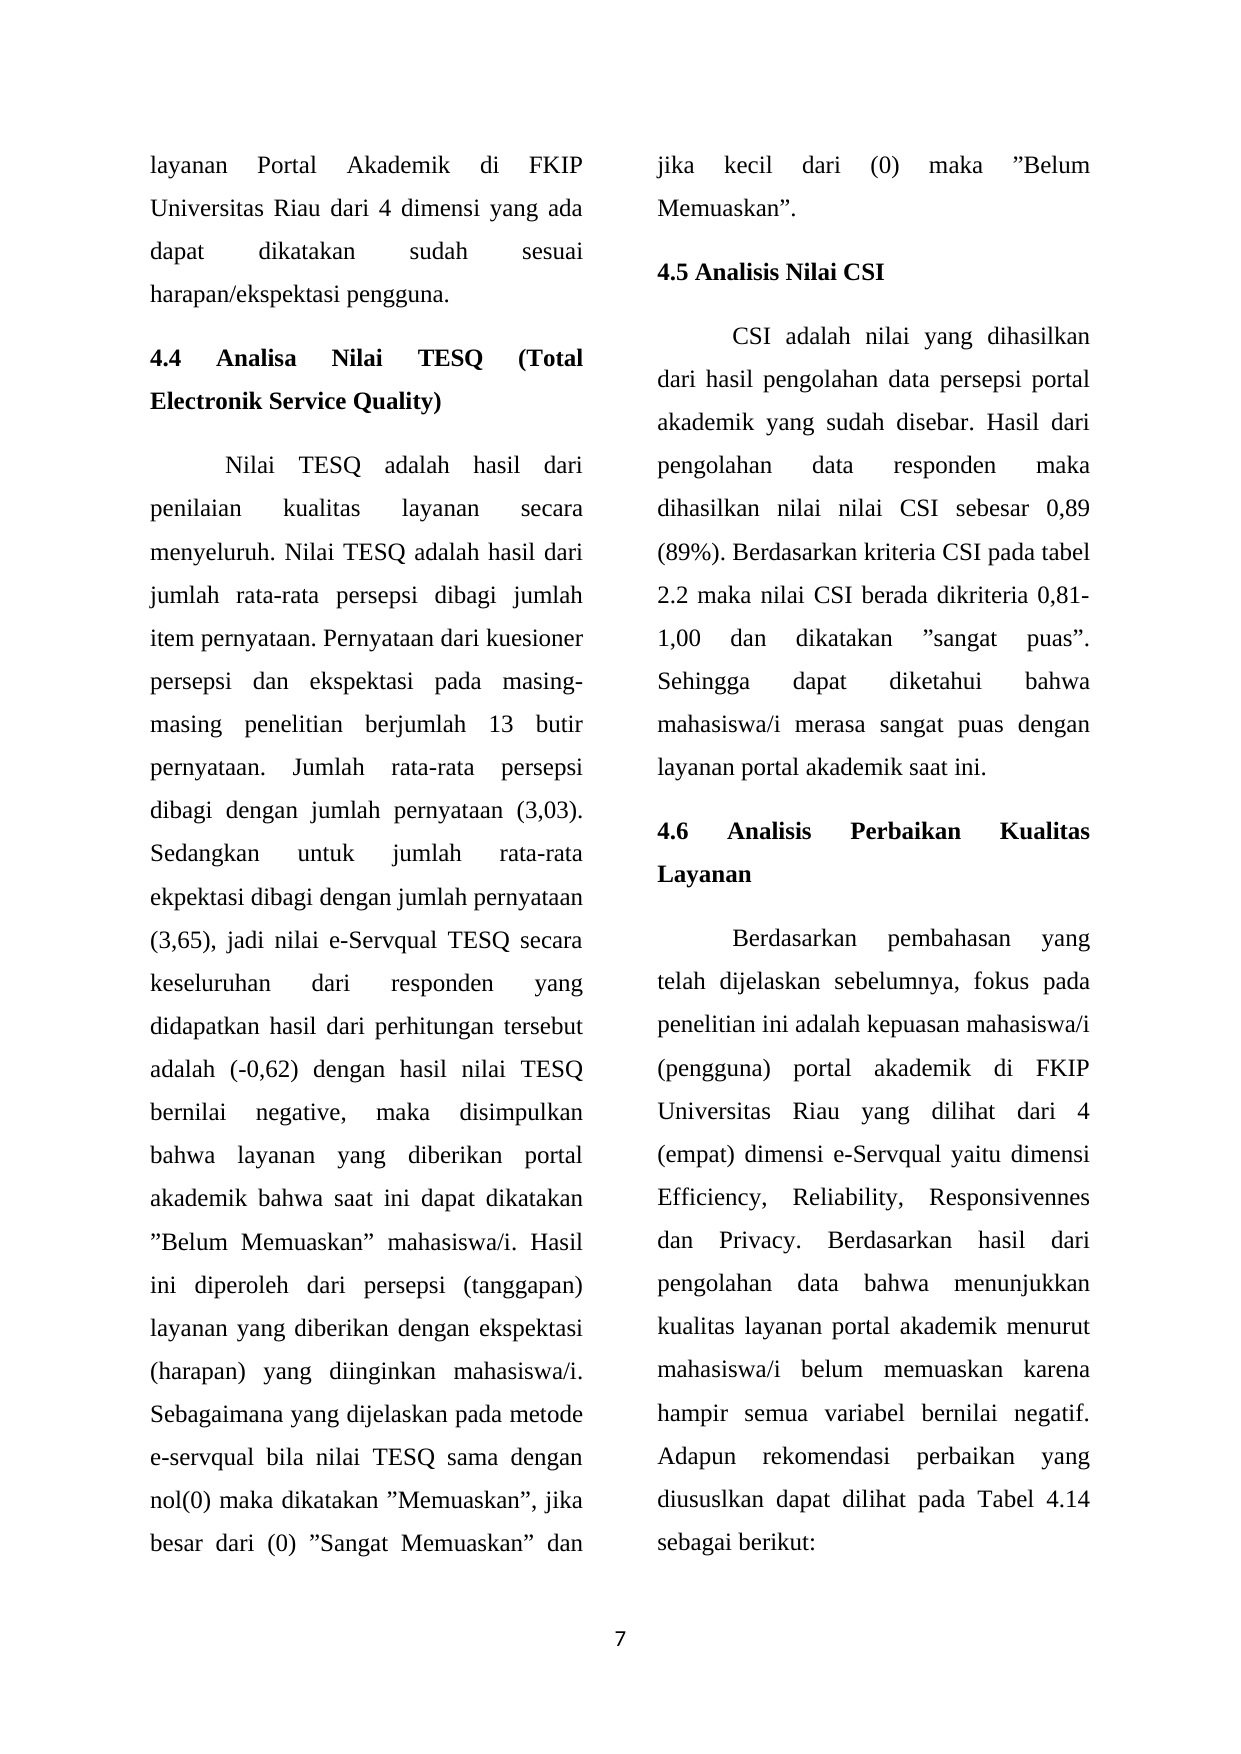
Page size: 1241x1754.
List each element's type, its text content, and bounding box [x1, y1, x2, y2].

text 4.5 Analisis Nilai CSI [657, 257, 1090, 286]
text Berdasarkan pembahasan yang telah dijelaskan sebelumnya, fokus pada penelitian ini adalah kepuasan mahasiswa/i (pengguna) portal akademik di FKIP Universitas Riau yang dilihat dari 4 (empat) dimensi e-Servqual yaitu dimensi Efficiency, Reliability, Responsivennes dan Privacy. Berdasarkan hasil dari pengolahan data bahwa menunjukkan kualitas layanan portal akademik menurut mahasiswa/i belum memuaskan karena hampir semua variabel bernilai negatif. Adapun rekomendasi perbaikan yang diususlkan dapat dilihat pada Tabel 4.14 sebagai berikut: [657, 923, 1090, 1556]
text CSI adalah nilai yang dihasilkan dari hasil pengolahan data persepsi portal akademik yang sudah disebar. Hasil dari pengolahan data responden maka dihasilkan nilai nilai CSI sebesar 0,89 (89%). Berdasarkan kriteria CSI pada tabel 2.2 maka nilai CSI berada dikriteria 0,81-1,00 dan dikatakan ”sangat puas”. Sehingga dapat diketahui bahwa mahasiswa/i merasa sangat puas dengan layanan portal akademik saat ini. [657, 321, 1090, 781]
text 4.6 Analisis Perbaikan Kualitas Layanan [657, 816, 1090, 888]
text Nilai TESQ adalah hasil dari penilaian kualitas layanan secara menyeluruh. Nilai TESQ adalah hasil dari jumlah rata-rata persepsi dibagi jumlah item pernyataan. Pernyataan dari kuesioner persepsi dan ekspektasi pada masing-masing penelitian berjumlah 13 butir pernyataan. Jumlah rata-rata persepsi dibagi dengan jumlah pernyataan (3,03). Sedangkan untuk jumlah rata-rata ekpektasi dibagi dengan jumlah pernyataan (3,65), jadi nilai e-Servqual TESQ secara keseluruhan dari responden yang didapatkan hasil dari perhitungan tersebut adalah (-0,62) dengan hasil nilai TESQ bernilai negative, maka disimpulkan bahwa layanan yang diberikan portal akademik bahwa saat ini dapat dikatakan ”Belum Memuaskan” mahasiswa/i. Hasil ini diperoleh dari persepsi (tanggapan) layanan yang diberikan dengan ekspektasi (harapan) yang diinginkan mahasiswa/i. Sebagaimana yang dijelaskan pada metode e-servqual bila nilai TESQ sama dengan nol(0) maka dikatakan ”Memuaskan”, jika besar dari (0) ”Sangat Memuaskan” dan jika kecil dari (0) maka ”Belum Memuaskan”. [150, 450, 583, 1557]
text 4.4 Analisa Nilai TESQ (Total Electronik Service Quality) [150, 343, 583, 415]
